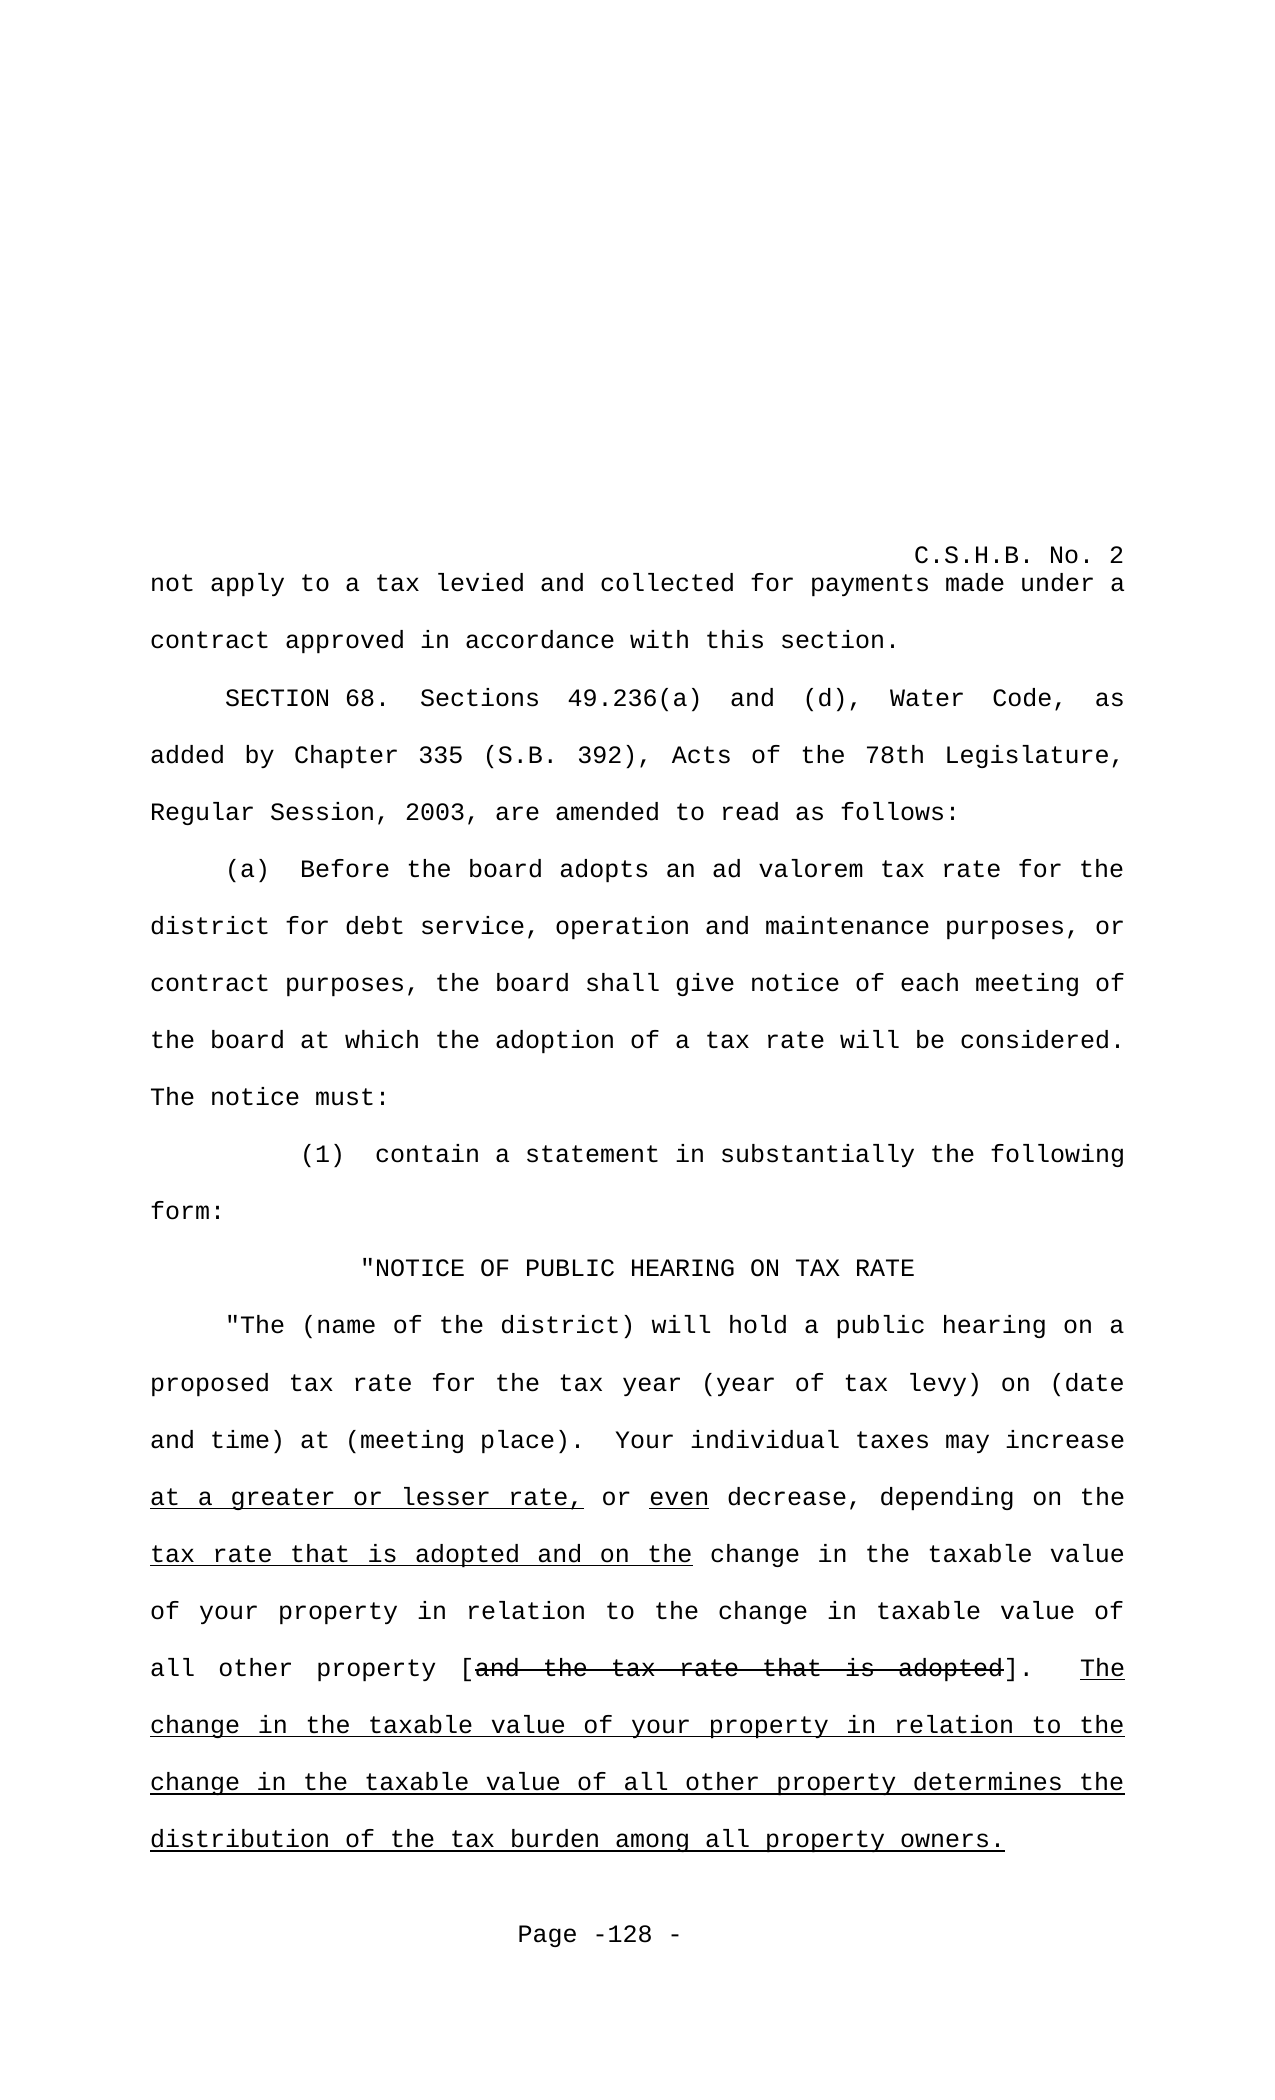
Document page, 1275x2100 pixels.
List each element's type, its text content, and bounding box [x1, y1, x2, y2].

text "The (name of the district) will hold a public hearing on a proposed tax rate for the tax year (year of tax levy) on (date and time) at (meeting place). Your individual taxes may increase at a greater or lesser rate, or even decrease, depending on the tax rate that is adopted and on the change in the taxable value of your property in relation to the change in taxable value of all other property [and the tax rate that is adopted]. The change in the taxable value of your property in relation to the change in the taxable value of all other property determines the distribution of the tax burden among all property owners. [150, 1795, 1125, 1855]
text (a) Before the board adopts an ad valorem tax rate for the district for debt service, operation and maintenance purposes, or contract purposes, the board shall give notice of each meeting of the board at which the adoption of a tax rate will be considered. The notice must: [150, 856, 1125, 1113]
text (1) contain a statement in substantially the following form: [150, 1142, 1125, 1227]
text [150, 571, 1125, 656]
text SECTION 68. Sections 49.236(a) and (d), Water Code, as added by Chapter 335 (S.B. 392), Acts of the 78th Legislature, Regular Session, 2003, are amended to read as follows: [150, 685, 1125, 828]
text "NOTICE OF PUBLIC HEARING ON TAX RATE [150, 1256, 1125, 1284]
text "The (name of the district) will hold a public hearing on a proposed tax rate for the tax year (year of tax levy) on (date and time) at (meeting place). Your individual taxes may increase at a greater or lesser rate, or even decrease, depending on the tax rate that is adopted and on the change in the taxable value of your property in relation to the change in taxable value of all other property [and the tax rate that is adopted]. The change in the taxable value of your property in relation to the change in the taxable value of all other property determines the distribution of the tax burden among all property owners. [150, 1313, 1125, 1736]
text "The (name of the district) will hold a public hearing on a proposed tax rate for the tax year (year of tax levy) on (date and time) at (meeting place). Your individual taxes may increase at a greater or lesser rate, or even decrease, depending on the tax rate that is adopted and on the change in the taxable value of your property in relation to the change in taxable value of all other property [and the tax rate that is adopted]. The change in the taxable value of your property in relation to the change in the taxable value of all other property determines the distribution of the tax burden among all property owners. [150, 1737, 1125, 1793]
